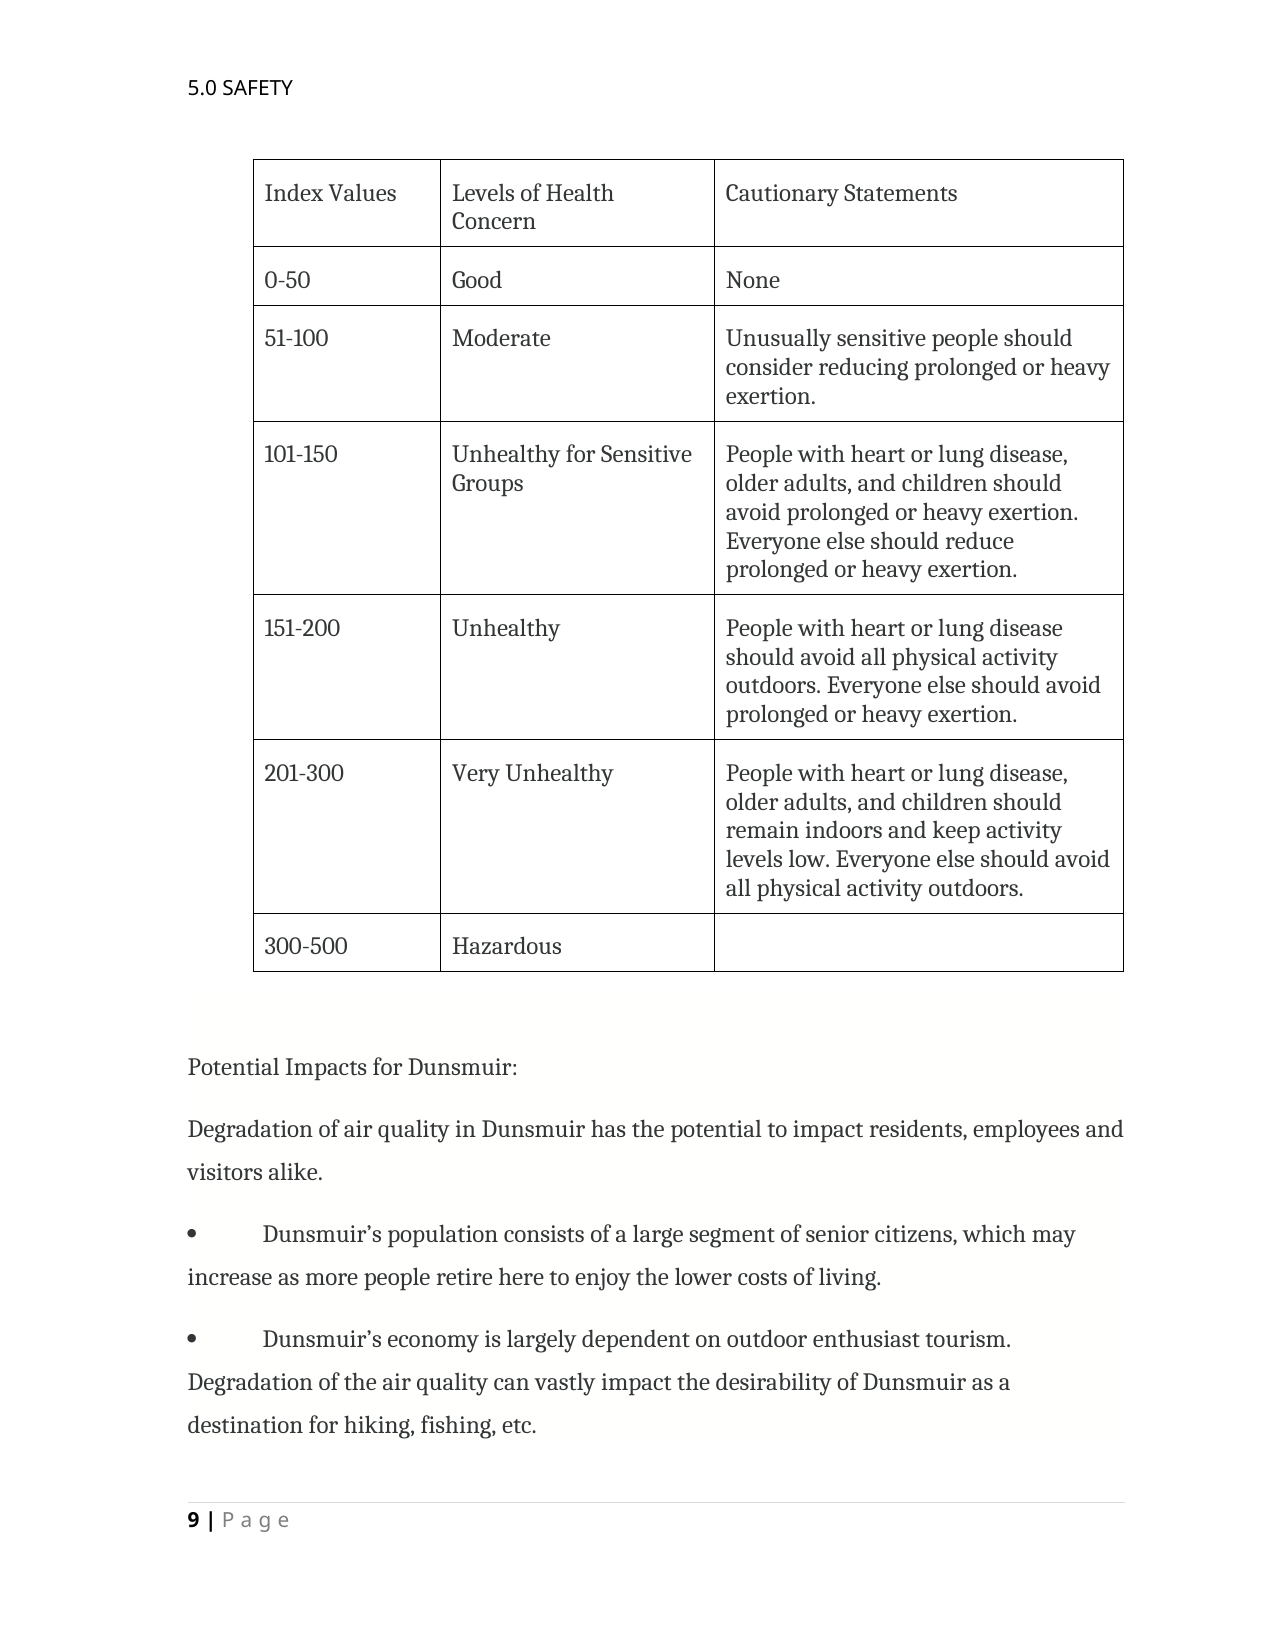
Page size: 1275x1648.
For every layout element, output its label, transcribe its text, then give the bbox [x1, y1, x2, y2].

table_cell 201-300 [254, 740, 440, 912]
table_cell 51-100 [254, 306, 440, 421]
table_cell Very Unhealthy [441, 740, 714, 912]
table_cell Unusually sensitive people should consider reducing prolonged or heavy exertion. [715, 306, 1123, 421]
table_cell 0-50 [254, 247, 440, 304]
table_header Index Values [254, 160, 440, 246]
table_cell People with heart or lung disease, older adults, and children should remain indoors and keep activity levels low. Everyone else should avoid all physical activity outdoors. [715, 740, 1123, 912]
table_cell Hazardous [441, 914, 714, 971]
subtitle Potential Impacts for Dunsmuir: [187, 1053, 1125, 1081]
table_cell 101-150 [254, 422, 440, 594]
table_cell People with heart or lung disease, older adults, and children should avoid prolonged or heavy exertion. Everyone else should reduce prolonged or heavy exertion. [715, 422, 1123, 594]
table_cell People with heart or lung disease should avoid all physical activity outdoors. Everyone else should avoid prolonged or heavy exertion. [715, 595, 1123, 739]
subtitle Dunsmuir’s economy is largely dependent on outdoor enthusiast tourism. Degradation of the air quality can vastly impact the desirability of Dunsmuir as a destination for hiking, fishing, etc. [187, 1324, 1125, 1439]
subtitle Degradation of air quality in Dunsmuir has the potential to impact residents, employees and visitors alike. [187, 1114, 1125, 1186]
table_cell None [715, 247, 1123, 304]
table_header Cautionary Statements [715, 160, 1123, 246]
table_cell 151-200 [254, 595, 440, 739]
table_cell Unhealthy [441, 595, 714, 739]
table_cell 300-500 [254, 914, 440, 971]
subtitle Dunsmuir’s population consists of a large segment of senior citizens, which may increase as more people retire here to enjoy the lower costs of living. [187, 1219, 1125, 1291]
table_cell Moderate [441, 306, 714, 421]
table_cell Unhealthy for Sensitive Groups [441, 422, 714, 594]
table_cell Good [441, 247, 714, 304]
table_cell [715, 914, 1123, 971]
table_header Levels of Health Concern [441, 160, 714, 246]
